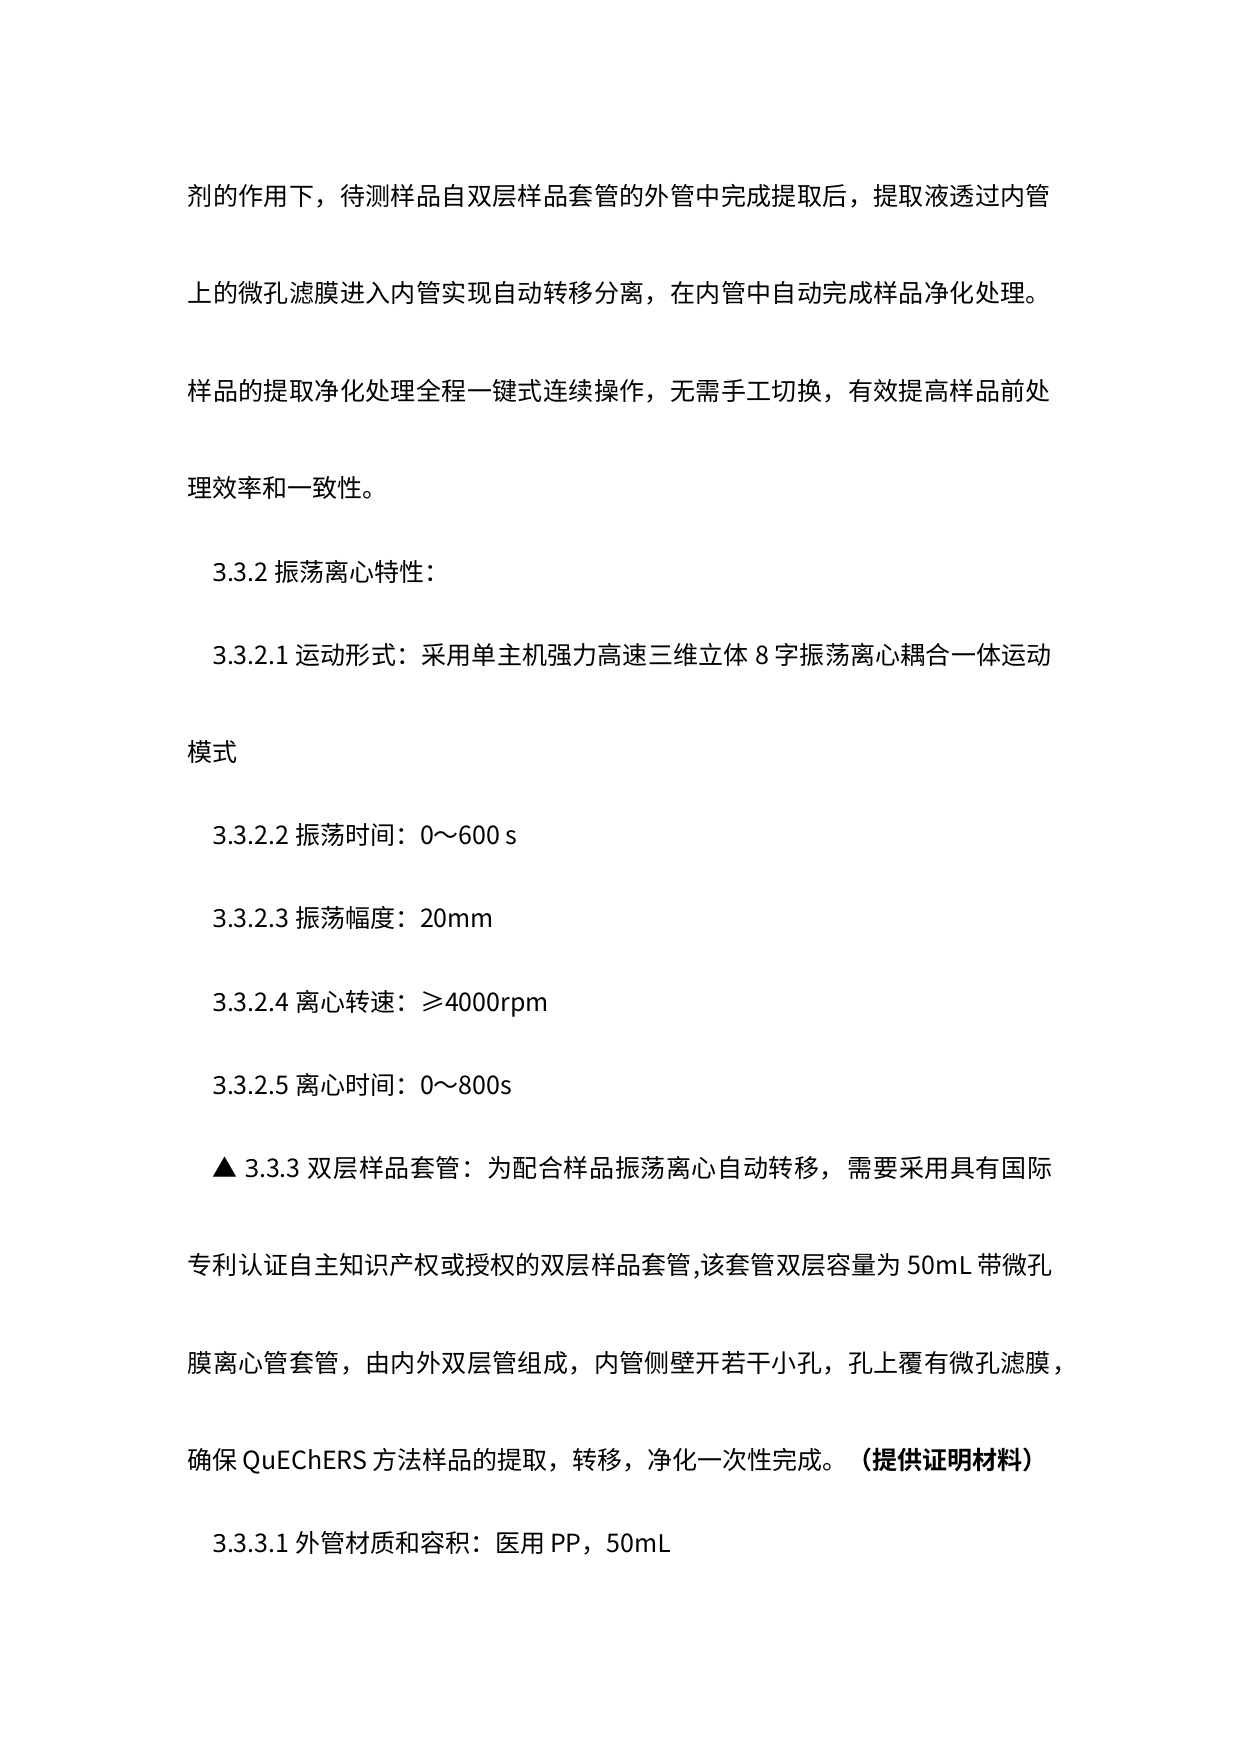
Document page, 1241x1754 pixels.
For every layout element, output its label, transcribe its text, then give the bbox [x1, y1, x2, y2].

text 3.3.2.1 运动形式：采用单主机强力高速三维立体8字振荡离心耦合一体运动模式 [187, 621, 1053, 783]
text 3.3.2.2 振荡时间：0～600 s [187, 801, 1053, 866]
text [187, 162, 1053, 519]
text ▲ 3.3.3 双层样品套管：为配合样品振荡离心自动转移，需要采用具有国际专利认证自主知识产权或授权的双层样品套管,该套管双层容量为50mL带微孔膜离心管套管，由内外双层管组成，内管侧壁开若干小孔，孔上覆有微孔滤膜，确保QuEChERS方法样品的提取，转移，净化一次性完成。（提供证明材料） [187, 1134, 1053, 1491]
text 3.3.2 振荡离心特性： [187, 538, 1053, 603]
text 3.3.2.5 离心时间：0～800s [187, 1051, 1053, 1116]
text 3.3.2.3 振荡幅度：20mm [187, 884, 1053, 949]
text 3.3.2.4 离心转速：≥4000rpm [187, 968, 1053, 1033]
text 3.3.3.1 外管材质和容积：医用PP，50mL [187, 1509, 1053, 1574]
